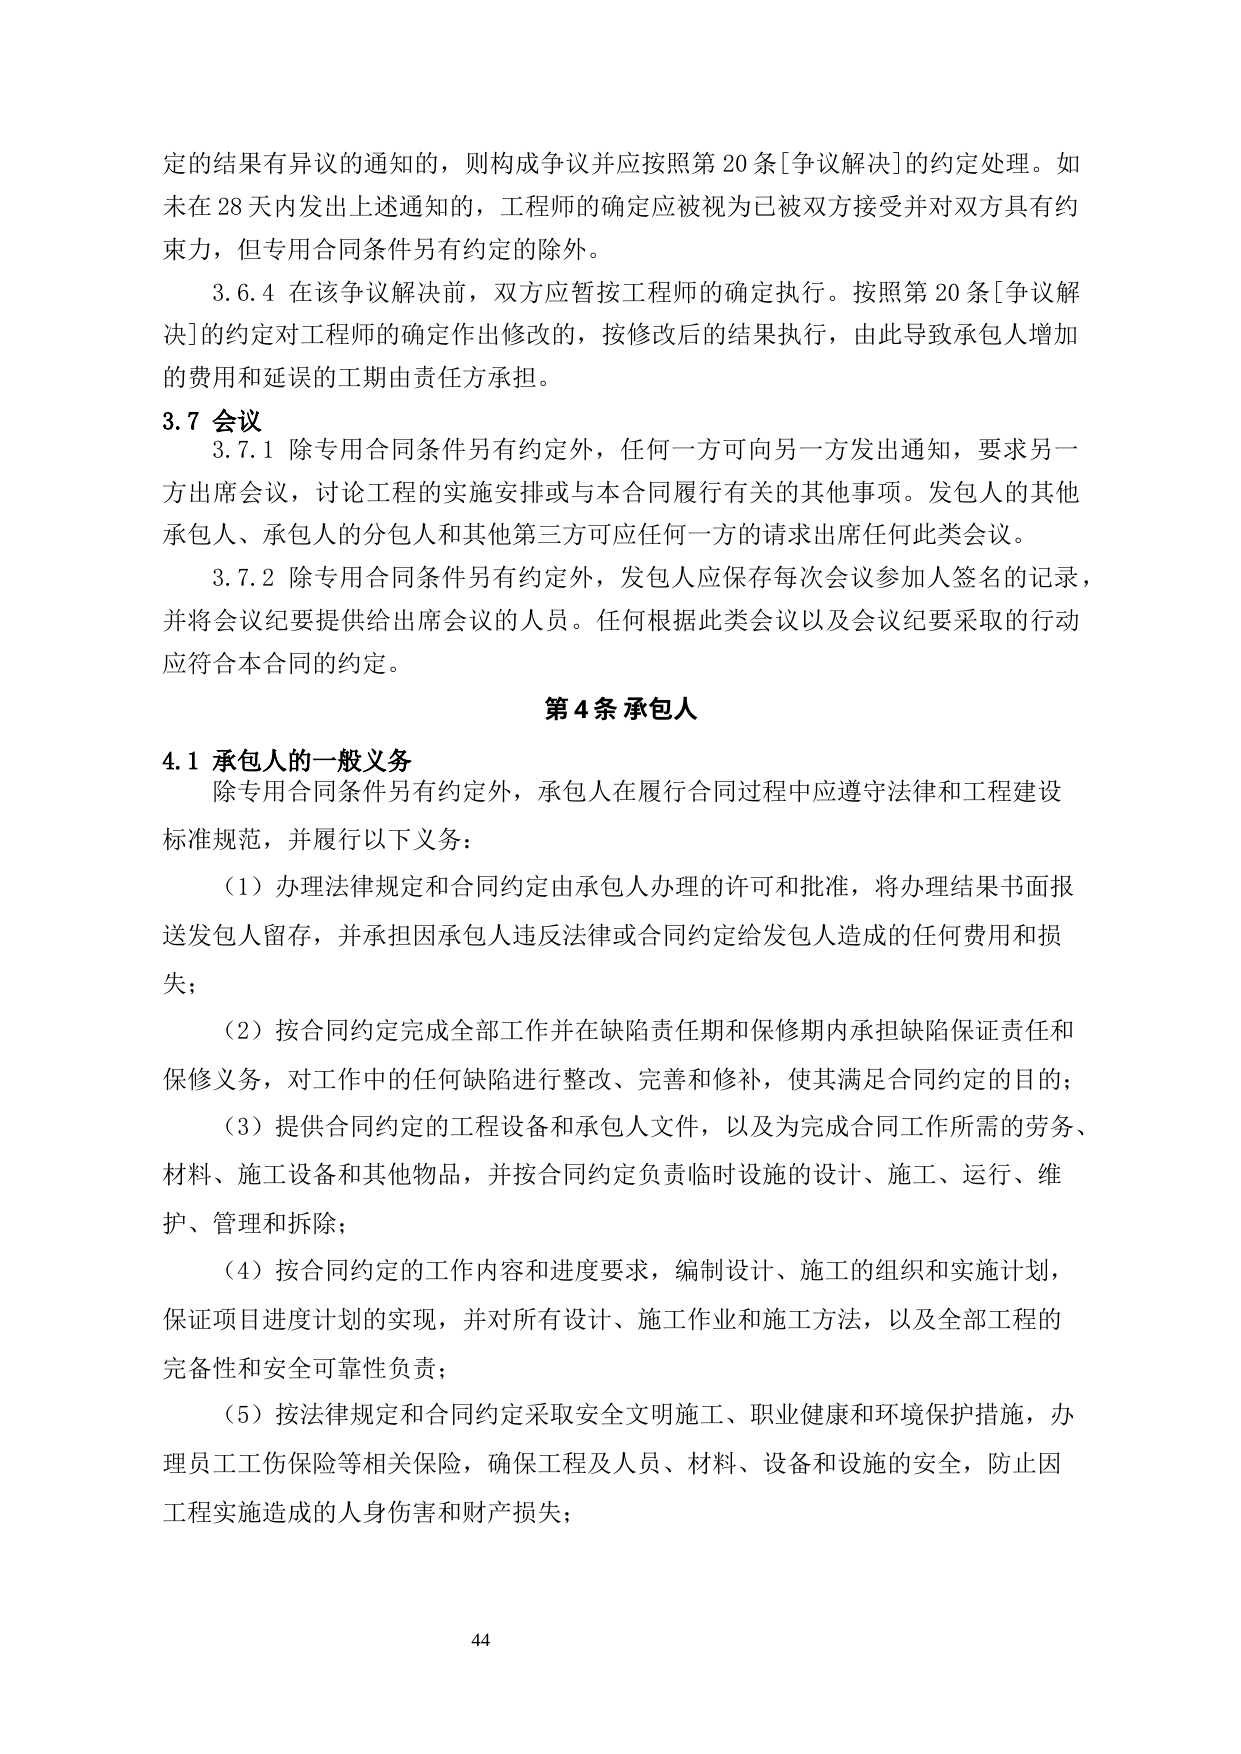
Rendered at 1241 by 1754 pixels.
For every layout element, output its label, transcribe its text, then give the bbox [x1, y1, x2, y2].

text 3.6.4 在该争议解决前，双方应暂按工程师的确定执行。按照第20条[争议解决]的约定对工程师的确定作出修改的，按修改后的结果执行，由此导致承包人增加的费用和延误的工期由责任方承担。 [162, 276, 1081, 390]
text 3.7.2 除专用合同条件另有约定外，发包人应保存每次会议参加人签名的记录，并将会议纪要提供给出席会议的人员。任何根据此类会议以及会议纪要采取的行动应符合本合同的约定。 [162, 562, 1081, 676]
text （2）按合同约定完成全部工作并在缺陷责任期和保修期内承担缺陷保证责任和保修义务，对工作中的任何缺陷进行整改、完善和修补，使其满足合同约定的目的； [162, 1013, 1081, 1094]
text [162, 148, 1081, 262]
text （1）办理法律规定和合同约定由承包人办理的许可和批准，将办理结果书面报送发包人留存，并承担因承包人违反法律或合同约定给发包人造成的任何费用和损失； [162, 868, 1081, 998]
subtitle 4.1 承包人的一般义务 [162, 744, 1081, 773]
text 除专用合同条件另有约定外，承包人在履行合同过程中应遵守法律和工程建设标准规范，并履行以下义务： [162, 773, 1081, 854]
text 3.7.1 除专用合同条件另有约定外，任何一方可向另一方发出通知，要求另一方出席会议，讨论工程的实施安排或与本合同履行有关的其他事项。发包人的其他承包人、承包人的分包人和其他第三方可应任何一方的请求出席任何此类会议。 [162, 433, 1081, 547]
text （5）按法律规定和合同约定采取安全文明施工、职业健康和环境保护措施，办理员工工伤保险等相关保险，确保工程及人员、材料、设备和设施的安全，防止因工程实施造成的人身伤害和财产损失； [162, 1397, 1081, 1527]
subtitle 3.7 会议 [162, 404, 1081, 433]
text （3）提供合同约定的工程设备和承包人文件，以及为完成合同工作所需的劳务、材料、施工设备和其他物品，并按合同约定负责临时设施的设计、施工、运行、维护、管理和拆除； [162, 1108, 1081, 1238]
subtitle 第4条 承包人 [162, 690, 1081, 726]
text （4）按合同约定的工作内容和进度要求，编制设计、施工的组织和实施计划，保证项目进度计划的实现，并对所有设计、施工作业和施工方法，以及全部工程的完备性和安全可靠性负责； [162, 1252, 1081, 1382]
